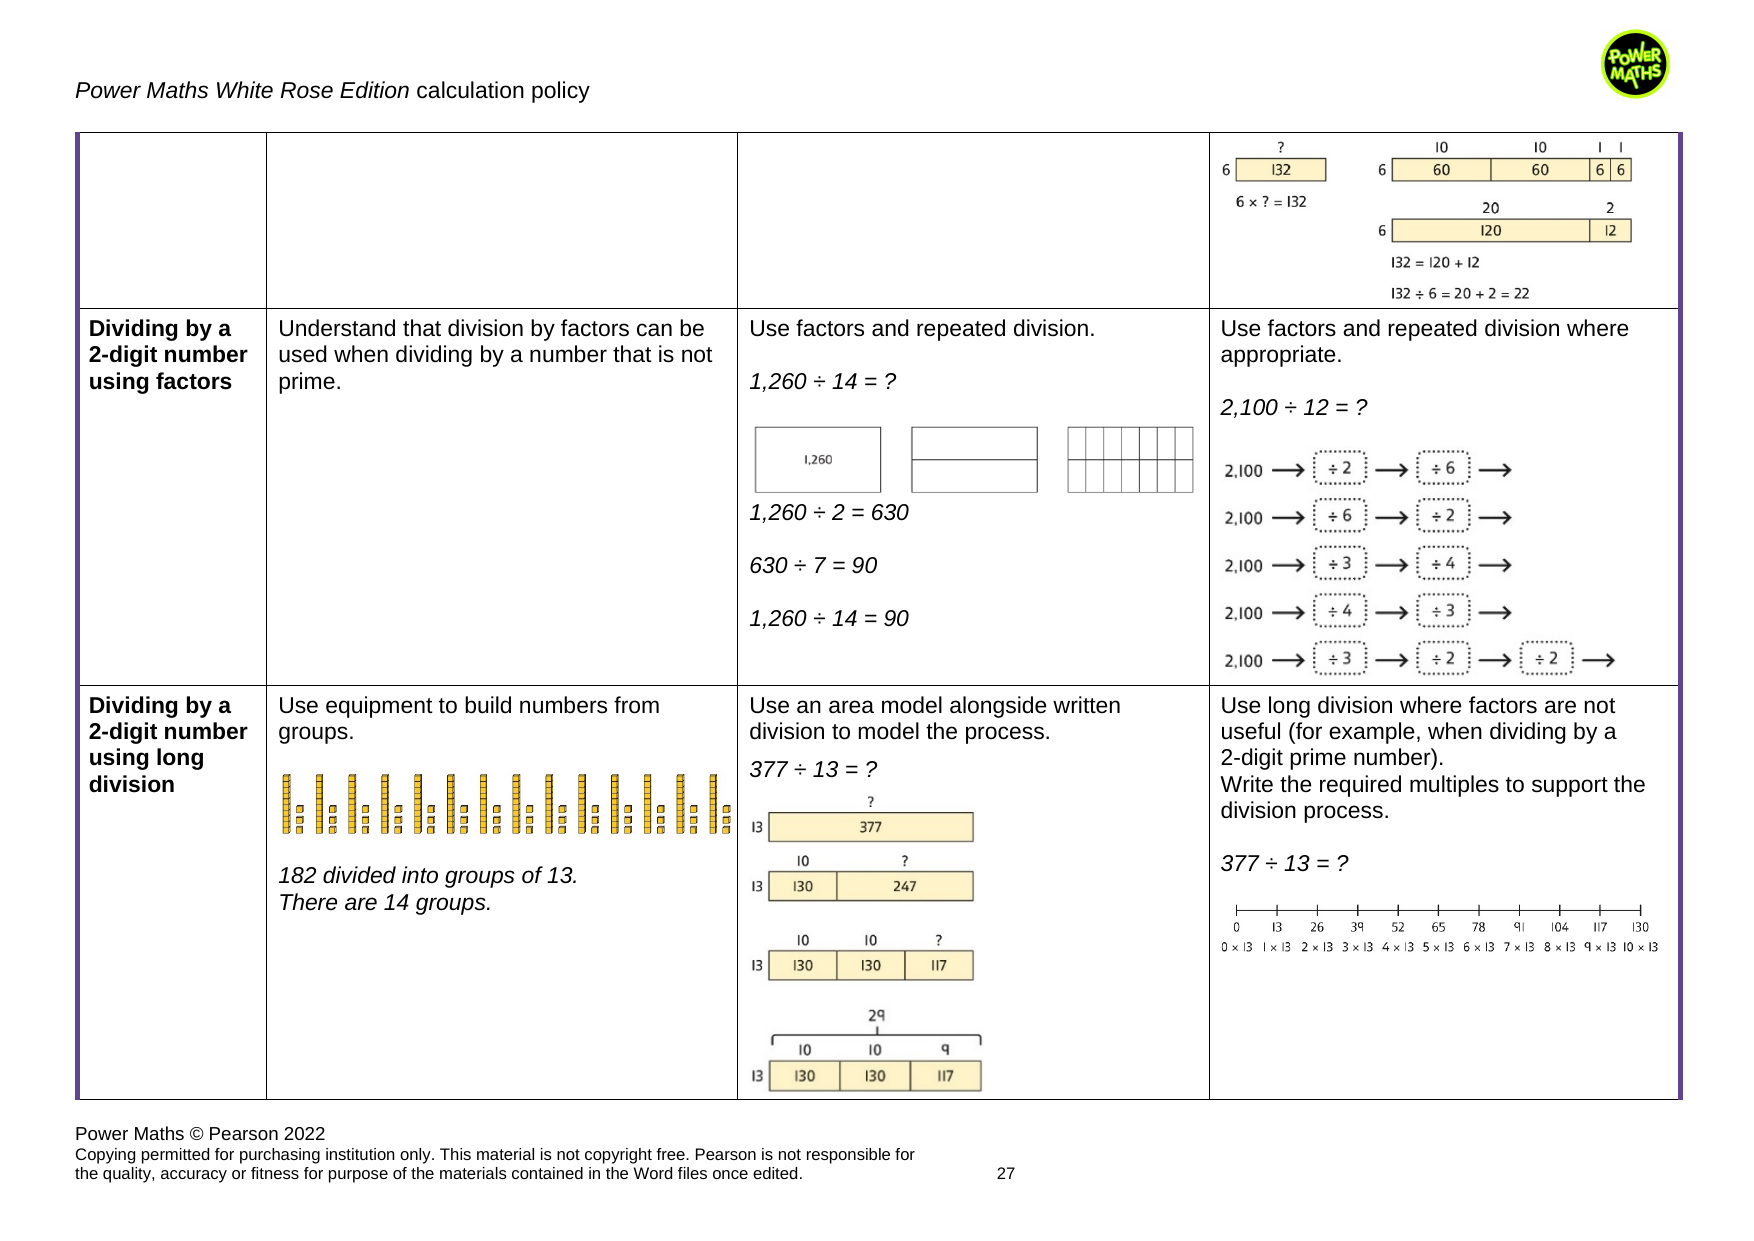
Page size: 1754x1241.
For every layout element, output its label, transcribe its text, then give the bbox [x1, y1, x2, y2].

picture [749, 794, 985, 1094]
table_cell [1210, 686, 1678, 1099]
table_cell [738, 133, 1209, 308]
table_cell Understand that division by factors can be used when dividing by a number that is not prime. [267, 309, 737, 685]
picture [1220, 138, 1634, 302]
table_cell Use factors and repeated division where appropriate. 2,100 ÷ 12 = ? [1210, 309, 1678, 685]
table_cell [1210, 133, 1678, 308]
picture [1220, 902, 1660, 954]
table_cell Use factors and repeated division. 1,260 ÷ 14 = ? 1,260 ÷ 2 = 630 630 ÷ 7 = 90 1,260 ÷ 14 = 90 [738, 309, 1209, 685]
table_cell Dividing by a 2-digit number using factors [80, 309, 266, 685]
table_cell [738, 686, 1209, 1099]
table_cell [80, 133, 266, 308]
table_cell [267, 133, 737, 308]
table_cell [80, 686, 266, 1099]
picture [1600, 29, 1670, 99]
picture [278, 770, 733, 836]
picture [1220, 446, 1618, 679]
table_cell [267, 686, 737, 1099]
picture [749, 420, 1198, 499]
